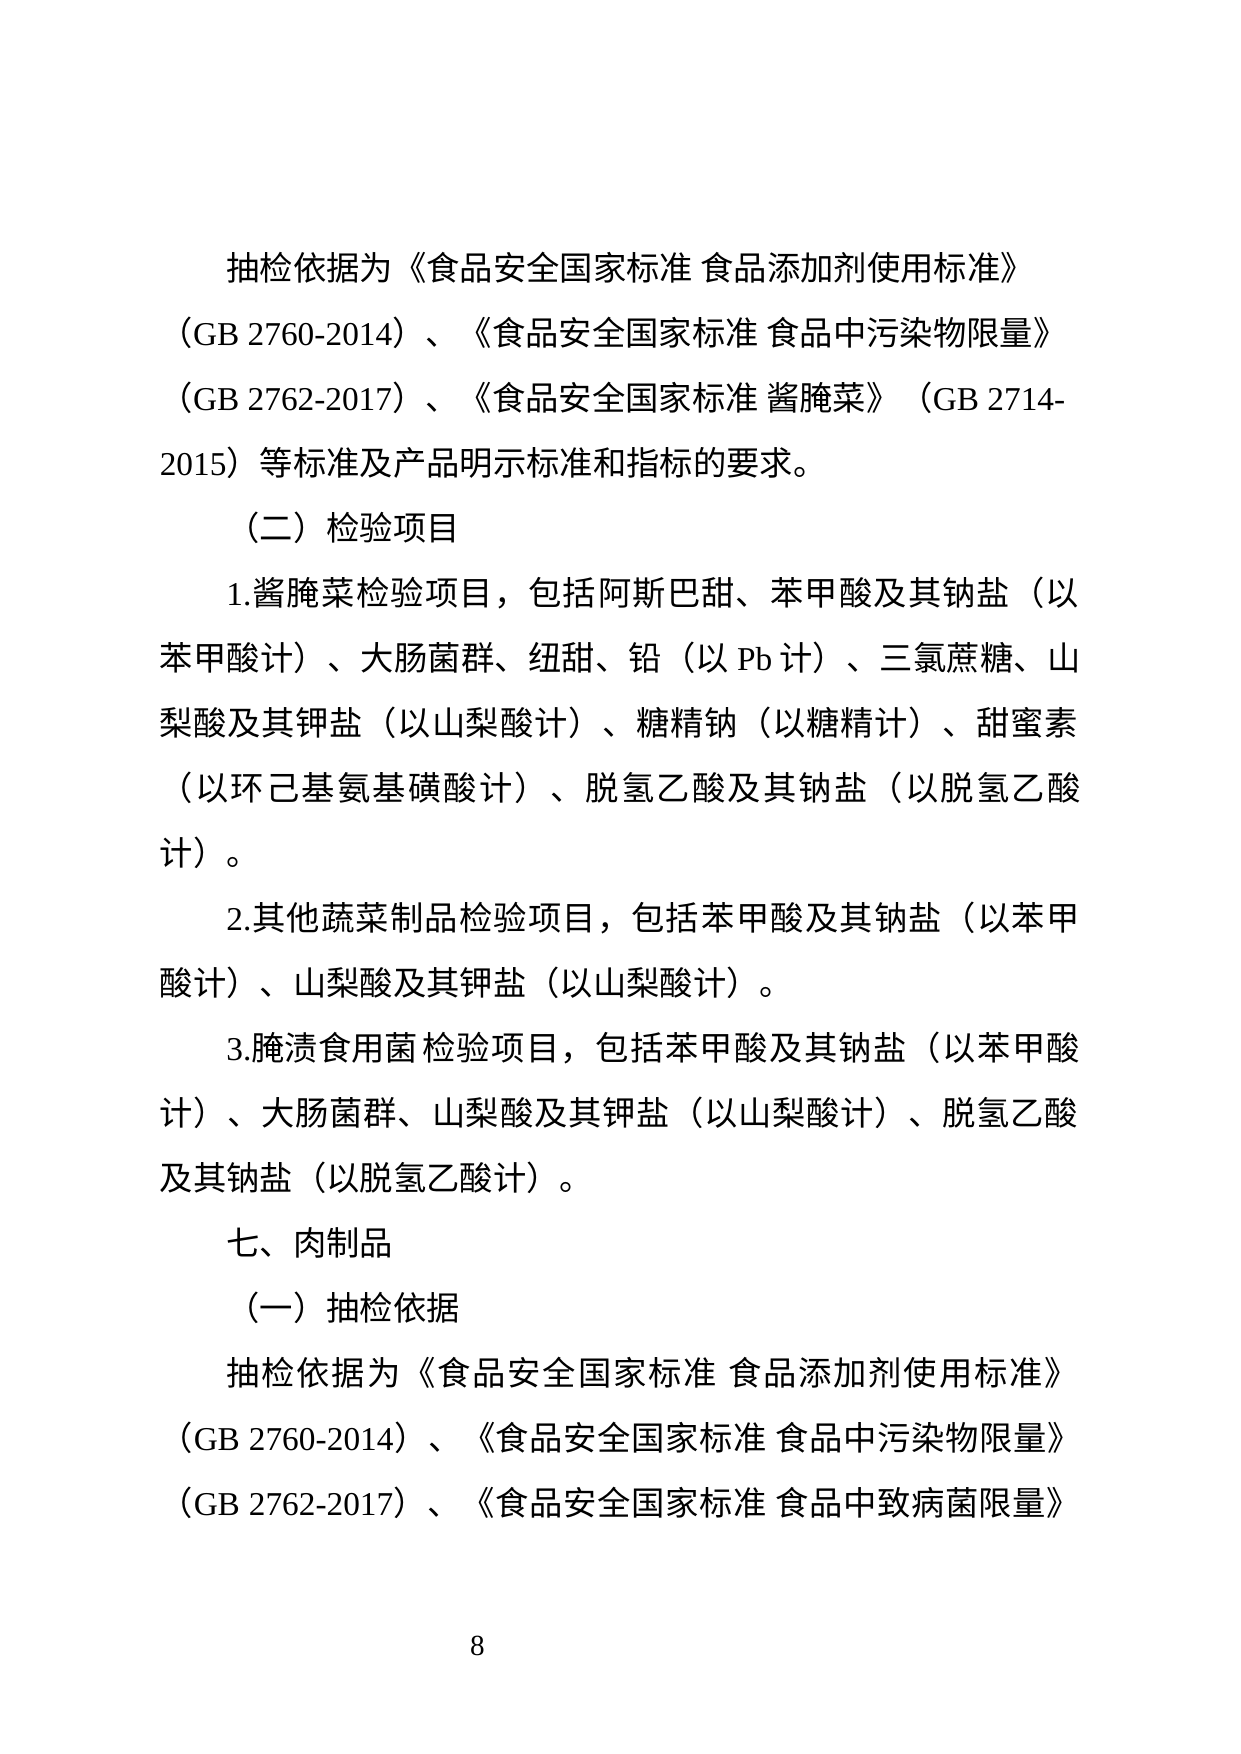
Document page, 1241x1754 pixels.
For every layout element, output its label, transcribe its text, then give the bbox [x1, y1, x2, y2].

text （二）检验项目 [159, 493, 1081, 558]
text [159, 1338, 1081, 1533]
text 七、肉制品 [159, 1208, 1081, 1273]
text 1.酱腌菜检验项目，包括阿斯巴甜、苯甲酸及其钠盐（以苯甲酸计）、大肠菌群、纽甜、铅（以Pb计）、三氯蔗糖、山梨酸及其钾盐（以山梨酸计）、糖精钠（以糖精计）、甜蜜素（以环己基氨基磺酸计）、脱氢乙酸及其钠盐（以脱氢乙酸计）。 [159, 558, 1081, 883]
text 抽检依据为《食品安全国家标准 食品添加剂使用标准》 （GB 2760-2014）、《食品安全国家标准 食品中污染物限量》（GB 2762-2017）、《食品安全国家标准 酱腌菜》（GB 2714-2015）等标准及产品明示标准和指标的要求。 [159, 233, 1081, 493]
text 3.腌渍食用菌 检验项目，包括苯甲酸及其钠盐（以苯甲酸计）、大肠菌群、山梨酸及其钾盐（以山梨酸计）、脱氢乙酸及其钠盐（以脱氢乙酸计）。 [159, 1013, 1081, 1208]
text 2.其他蔬菜制品检验项目，包括苯甲酸及其钠盐（以苯甲酸计）、山梨酸及其钾盐（以山梨酸计）。 [159, 883, 1081, 1013]
text （一）抽检依据 [159, 1273, 1081, 1338]
